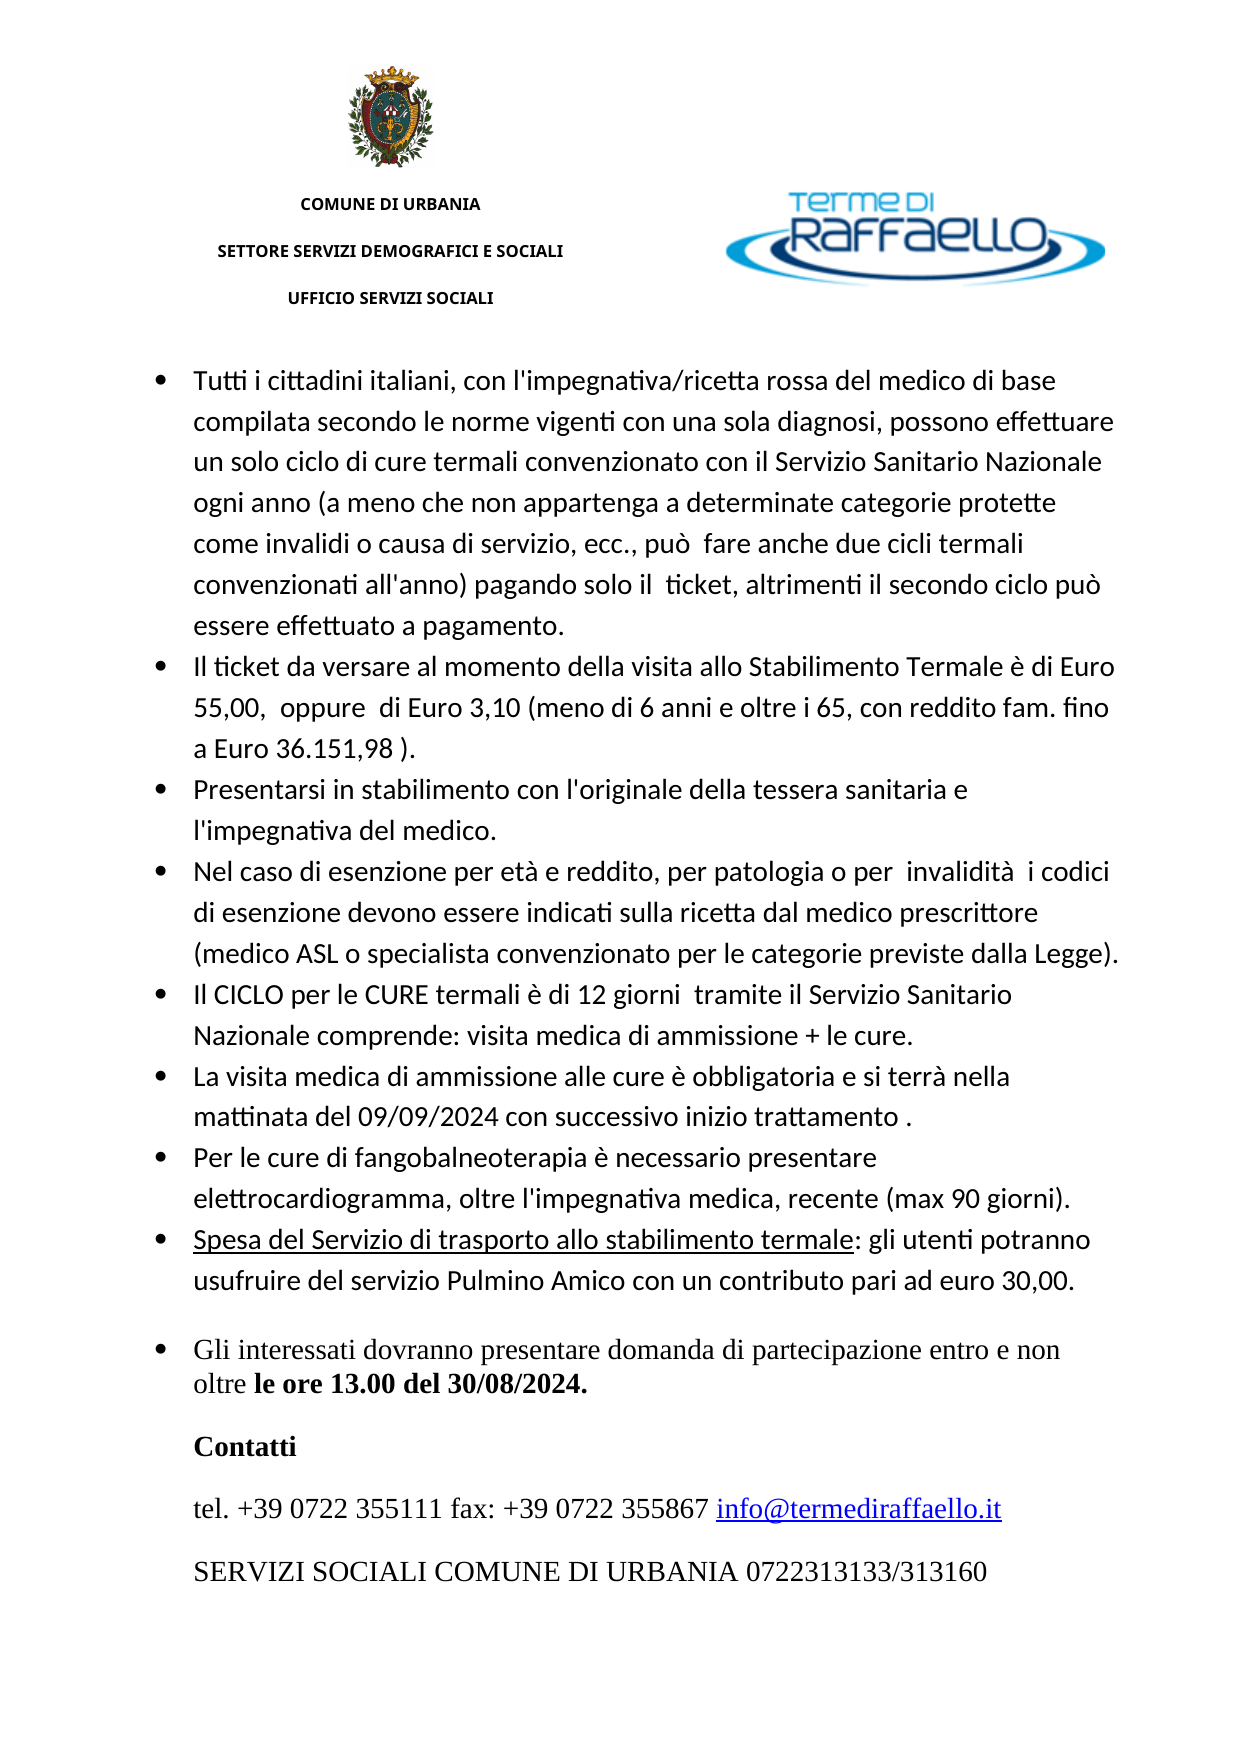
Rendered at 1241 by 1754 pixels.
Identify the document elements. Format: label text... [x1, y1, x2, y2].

list Gli interessati dovranno presentare domanda di partecipazione entro e non oltre le ore 13.00 del 30/08/2024. [156, 1332, 1122, 1399]
text tel. +39 0722 355111 fax: +39 0722 355867 info@termediraffaello.it [193, 1491, 1122, 1525]
list Il ticket da versare al momento della visita allo Stabilimento Termale è di Euro 55,00, oppure di Euro 3,10 (meno di 6 anni e oltre i 65, con reddito fam. fino a Euro 36.151,98 ). [156, 648, 1122, 766]
list Il CICLO per le CURE termali è di 12 giorni tramite il Servizio Sanitario Nazionale comprende: visita medica di ammissione + le cure. [156, 976, 1122, 1052]
list Nel caso di esenzione per età e reddito, per patologia o per invalidità i codici di esenzione devono essere indicati sulla ricetta dal medico prescrittore (medico ASL o specialista convenzionato per le categorie previste dalla Legge). [156, 853, 1122, 970]
text SERVIZI SOCIALI COMUNE DI URBANIA 0722313133/313160 [193, 1554, 1122, 1588]
list Spesa del Servizio di trasporto allo stabilimento termale: gli utenti potranno usufruire del servizio Pulmino Amico con un contributo pari ad euro 30,00. [156, 1221, 1122, 1298]
list Presentarsi in stabilimento con l'originale della tessera sanitaria e l'impegnativa del medico. [156, 771, 1122, 848]
picture [347, 65, 434, 168]
list Per le cure di fangobalneoterapia è necessario presentare elettrocardiogramma, oltre l'impegnativa medica, recente (max 90 giorni). [156, 1139, 1122, 1216]
list Tutti i cittadini italiani, con l'impegnativa/ricetta rossa del medico di base compilata secondo le norme vigenti con una sola diagnosi, possono effettuare un solo ciclo di cure termali convenzionato con il Servizio Sanitario Nazionale ogni anno (a meno che non appartenga a determinate categorie protette come invalidi o causa di servizio, ecc., può fare anche due cicli termali convenzionati all'anno) pagando solo il ticket, altrimenti il secondo ciclo può essere effettuato a pagamento. [156, 362, 1122, 643]
list La visita medica di ammissione alle cure è obbligatoria e si terrà nella mattinata del 09/09/2024 con successivo inizio trattamento . [156, 1058, 1122, 1134]
text Contatti [193, 1429, 1122, 1462]
